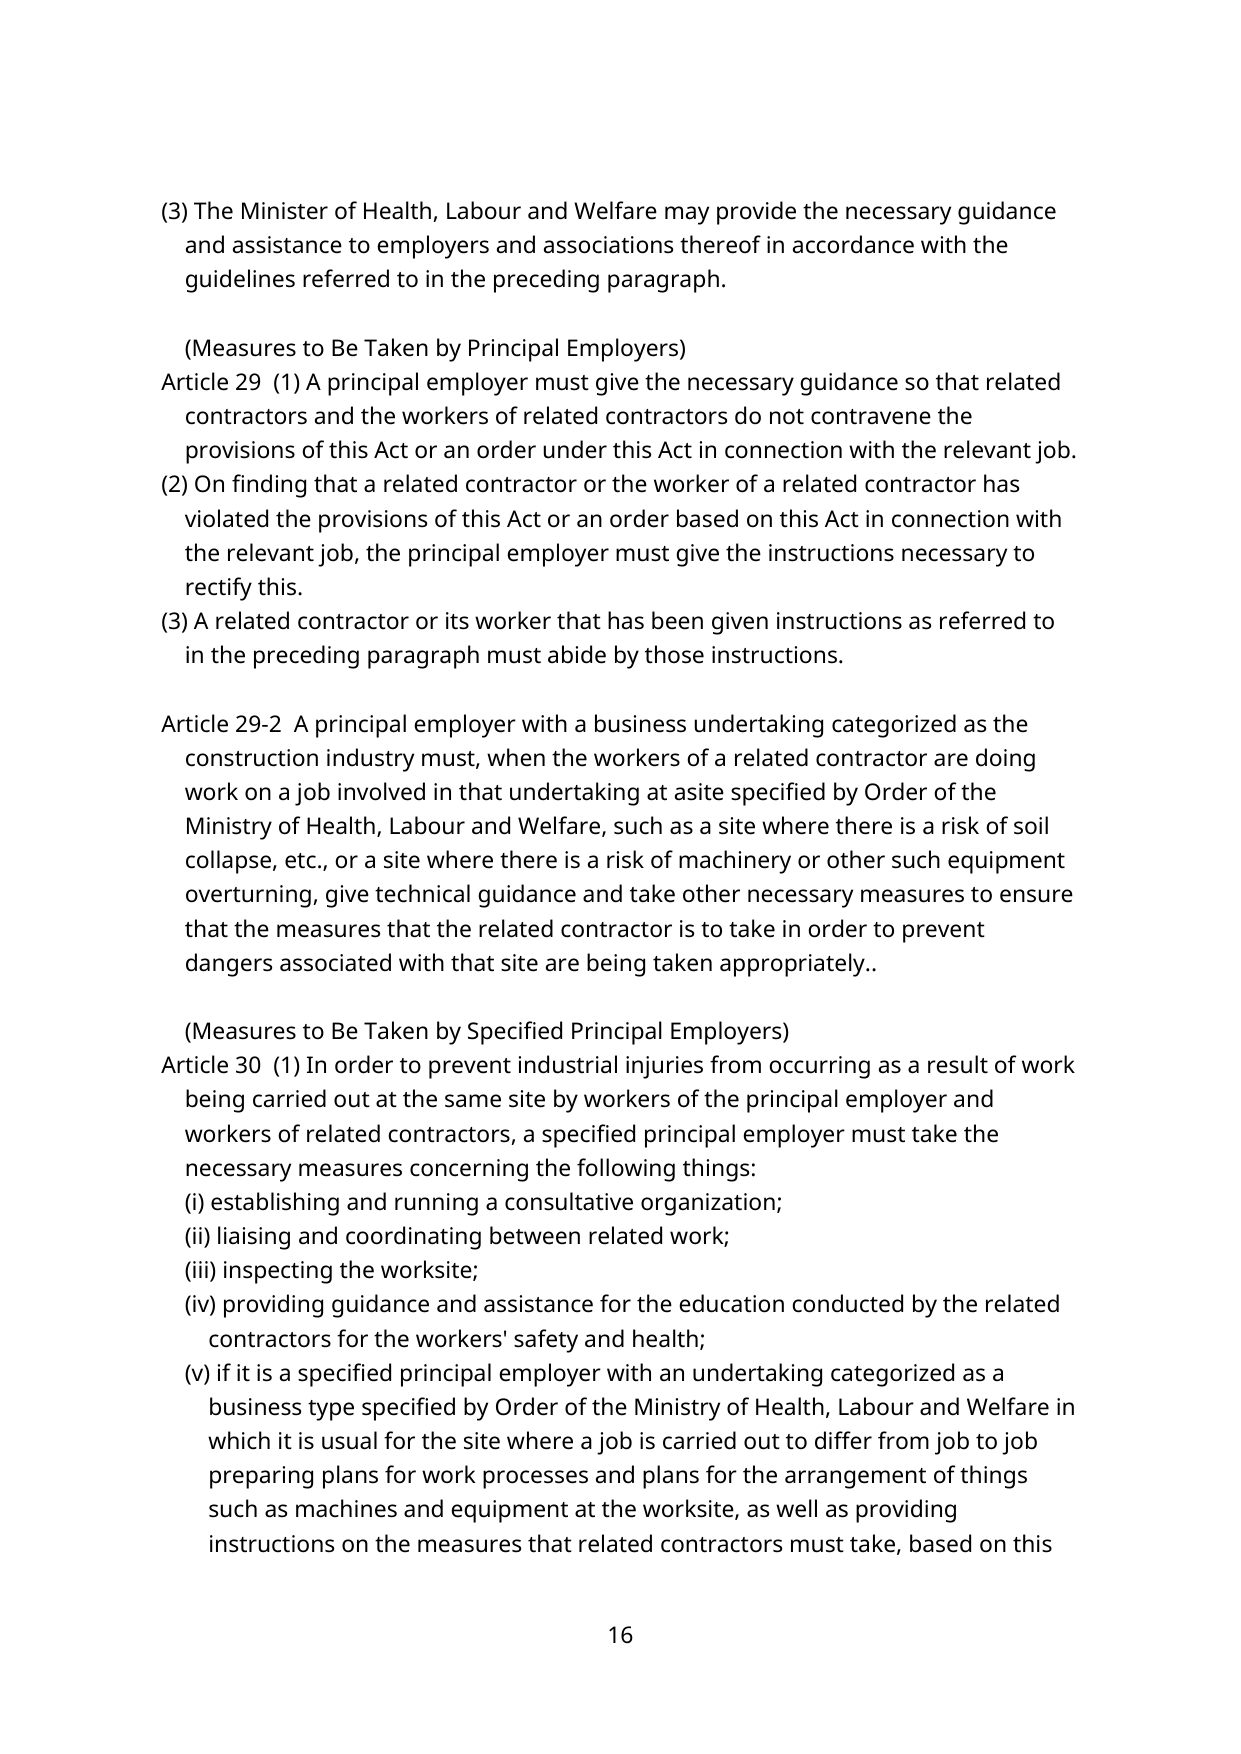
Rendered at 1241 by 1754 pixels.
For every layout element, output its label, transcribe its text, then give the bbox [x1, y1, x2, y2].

text (i) establishing and running a consultative organization; [184, 1184, 1079, 1219]
text Article 29 (1) A principal employer must give the necessary guidance so that related contractors and the workers of related contractors do not contravene the provisions of this Act or an order under this Act in connection with the relevant job. [161, 364, 1079, 467]
text (iv) providing guidance and assistance for the education conducted by the related contractors for the workers' safety and health; [184, 1287, 1079, 1355]
text (3) The Minister of Health, Labour and Welfare may provide the necessary guidance and assistance to employers and associations thereof in accordance with the guidelines referred to in the preceding paragraph. [161, 194, 1079, 296]
text (iii) inspecting the worksite; [184, 1253, 1079, 1287]
text (ii) liaising and coordinating between related work; [184, 1219, 1079, 1253]
text Article 30 (1) In order to prevent industrial injuries from occurring as a result of work being carried out at the same site by workers of the principal employer and workers of related contractors, a specified principal employer must take the necessary measures concerning the following things: [161, 1048, 1079, 1184]
text (2) On finding that a related contractor or the worker of a related contractor has violated the provisions of this Act or an order based on this Act in connection with the relevant job, the principal employer must give the instructions necessary to rectify this. [161, 467, 1079, 604]
text (Measures to Be Taken by Principal Employers) [184, 330, 1079, 364]
text (3) A related contractor or its worker that has been given instructions as referred to in the preceding paragraph must abide by those instructions. [161, 604, 1079, 672]
text Article 29-2 A principal employer with a business undertaking categorized as the construction industry must, when the workers of a related contractor are doing work on a job involved in that undertaking at asite specified by Order of the Ministry of Health, Labour and Welfare, such as a site where there is a risk of soil collapse, etc., or a site where there is a risk of machinery or other such equipment overturning, give technical guidance and take other necessary measures to ensure that the measures that the related contractor is to take in order to prevent dangers associated with that site are being taken appropriately.. [161, 706, 1079, 979]
text (Measures to Be Taken by Specified Principal Employers) [184, 1014, 1079, 1048]
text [184, 1355, 1079, 1560]
